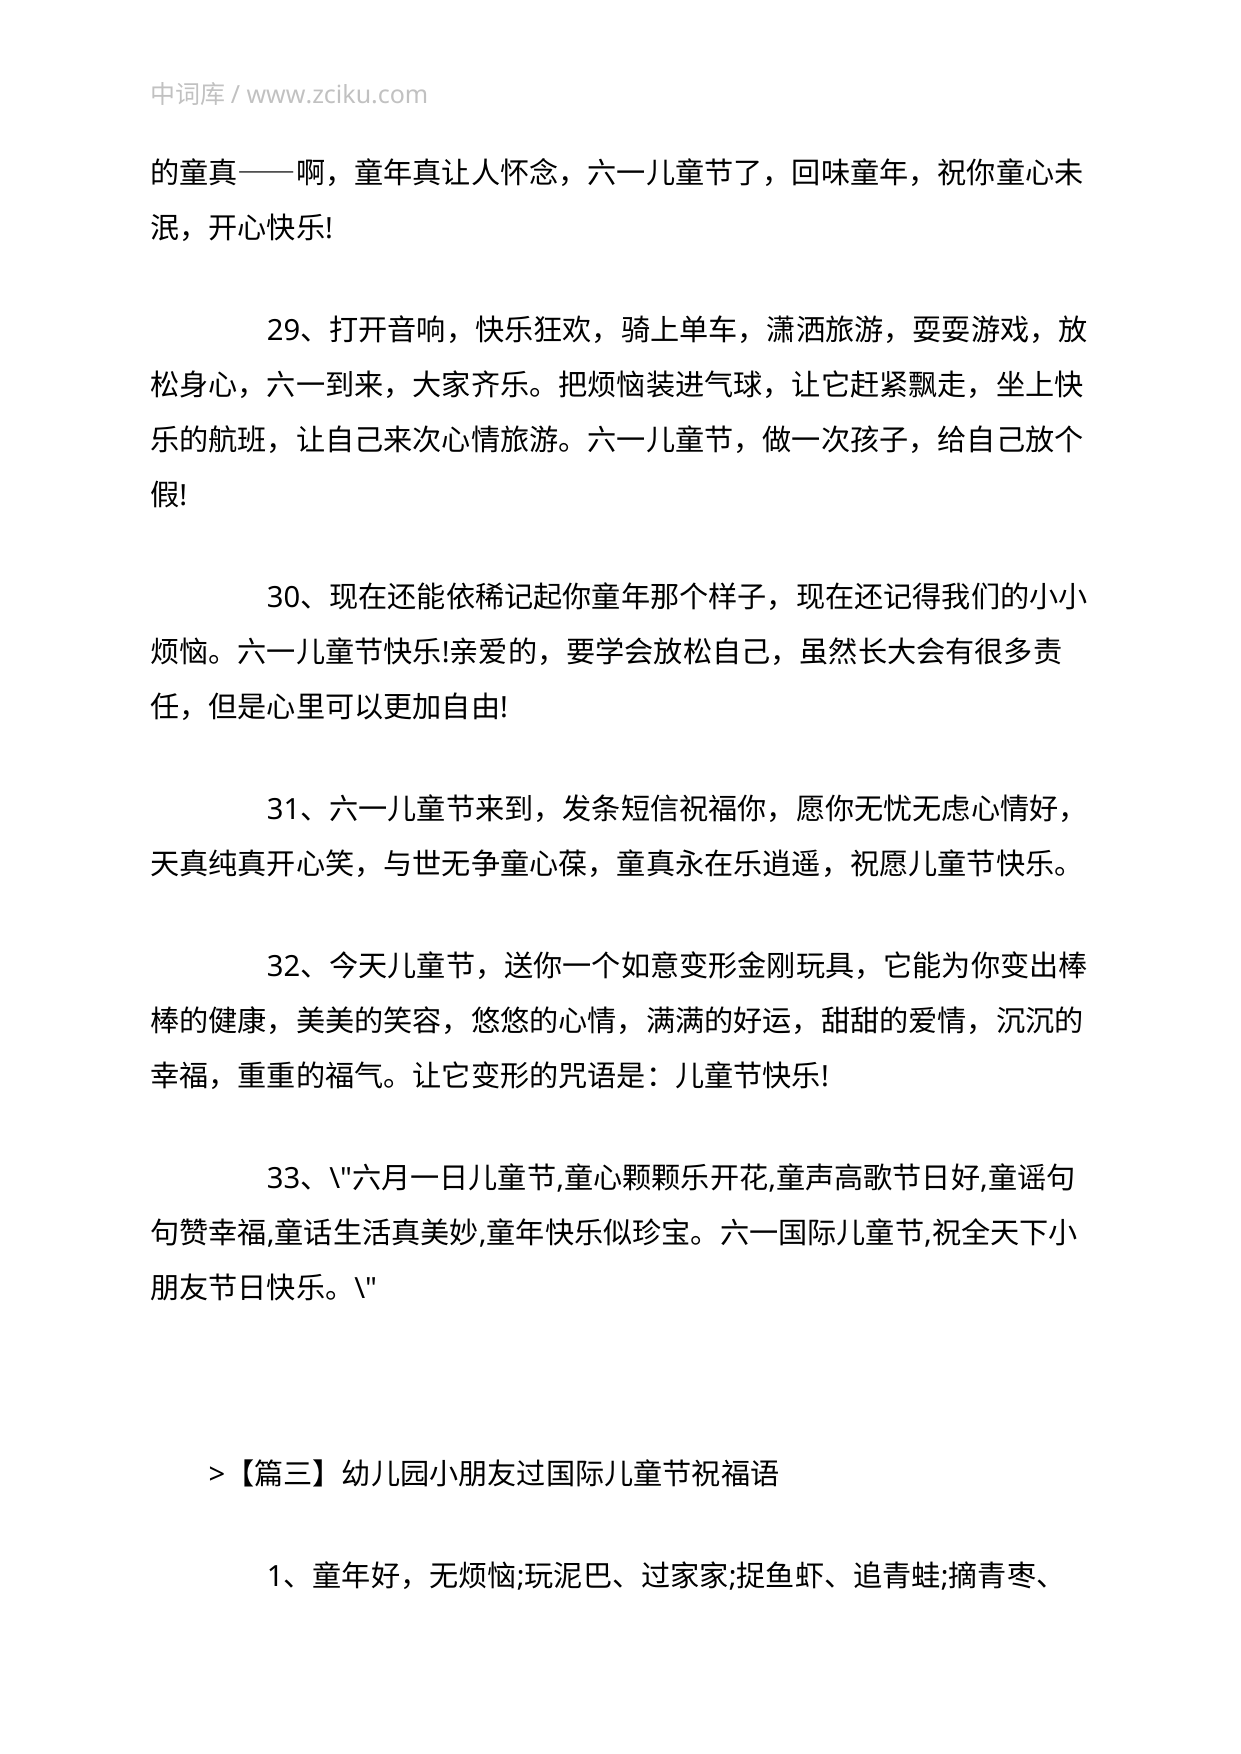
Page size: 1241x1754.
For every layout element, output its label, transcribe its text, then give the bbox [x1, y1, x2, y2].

text 33、\"六月一日儿童节,童心颗颗乐开花,童声高歌节日好,童谣句句赞幸福,童话生活真美妙,童年快乐似珍宝。六一国际儿童节,祝全天下小朋友节日快乐。\" [150, 1154, 1090, 1307]
text 29、打开音响，快乐狂欢，骑上单车，潇洒旅游，耍耍游戏，放松身心，六一到来，大家齐乐。把烦恼装进气球，让它赶紧飘走，坐上快乐的航班，让自己来次心情旅游。六一儿童节，做一次孩子，给自己放个假! [150, 307, 1090, 514]
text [150, 150, 1090, 247]
text >【篇三】幼儿园小朋友过国际儿童节祝福语 [150, 1450, 1090, 1493]
text 32、今天儿童节，送你一个如意变形金刚玩具，它能为你变出棒棒的健康，美美的笑容，悠悠的心情，满满的好运，甜甜的爱情，沉沉的幸福，重重的福气。让它变形的咒语是：儿童节快乐! [150, 942, 1090, 1095]
text 30、现在还能依稀记起你童年那个样子，现在还记得我们的小小烦恼。六一儿童节快乐!亲爱的，要学会放松自己，虽然长大会有很多责任，但是心里可以更加自由! [150, 574, 1090, 726]
text 31、六一儿童节来到，发条短信祝福你，愿你无忧无虑心情好，天真纯真开心笑，与世无争童心葆，童真永在乐逍遥，祝愿儿童节快乐。 [150, 786, 1090, 883]
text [150, 1552, 1090, 1595]
